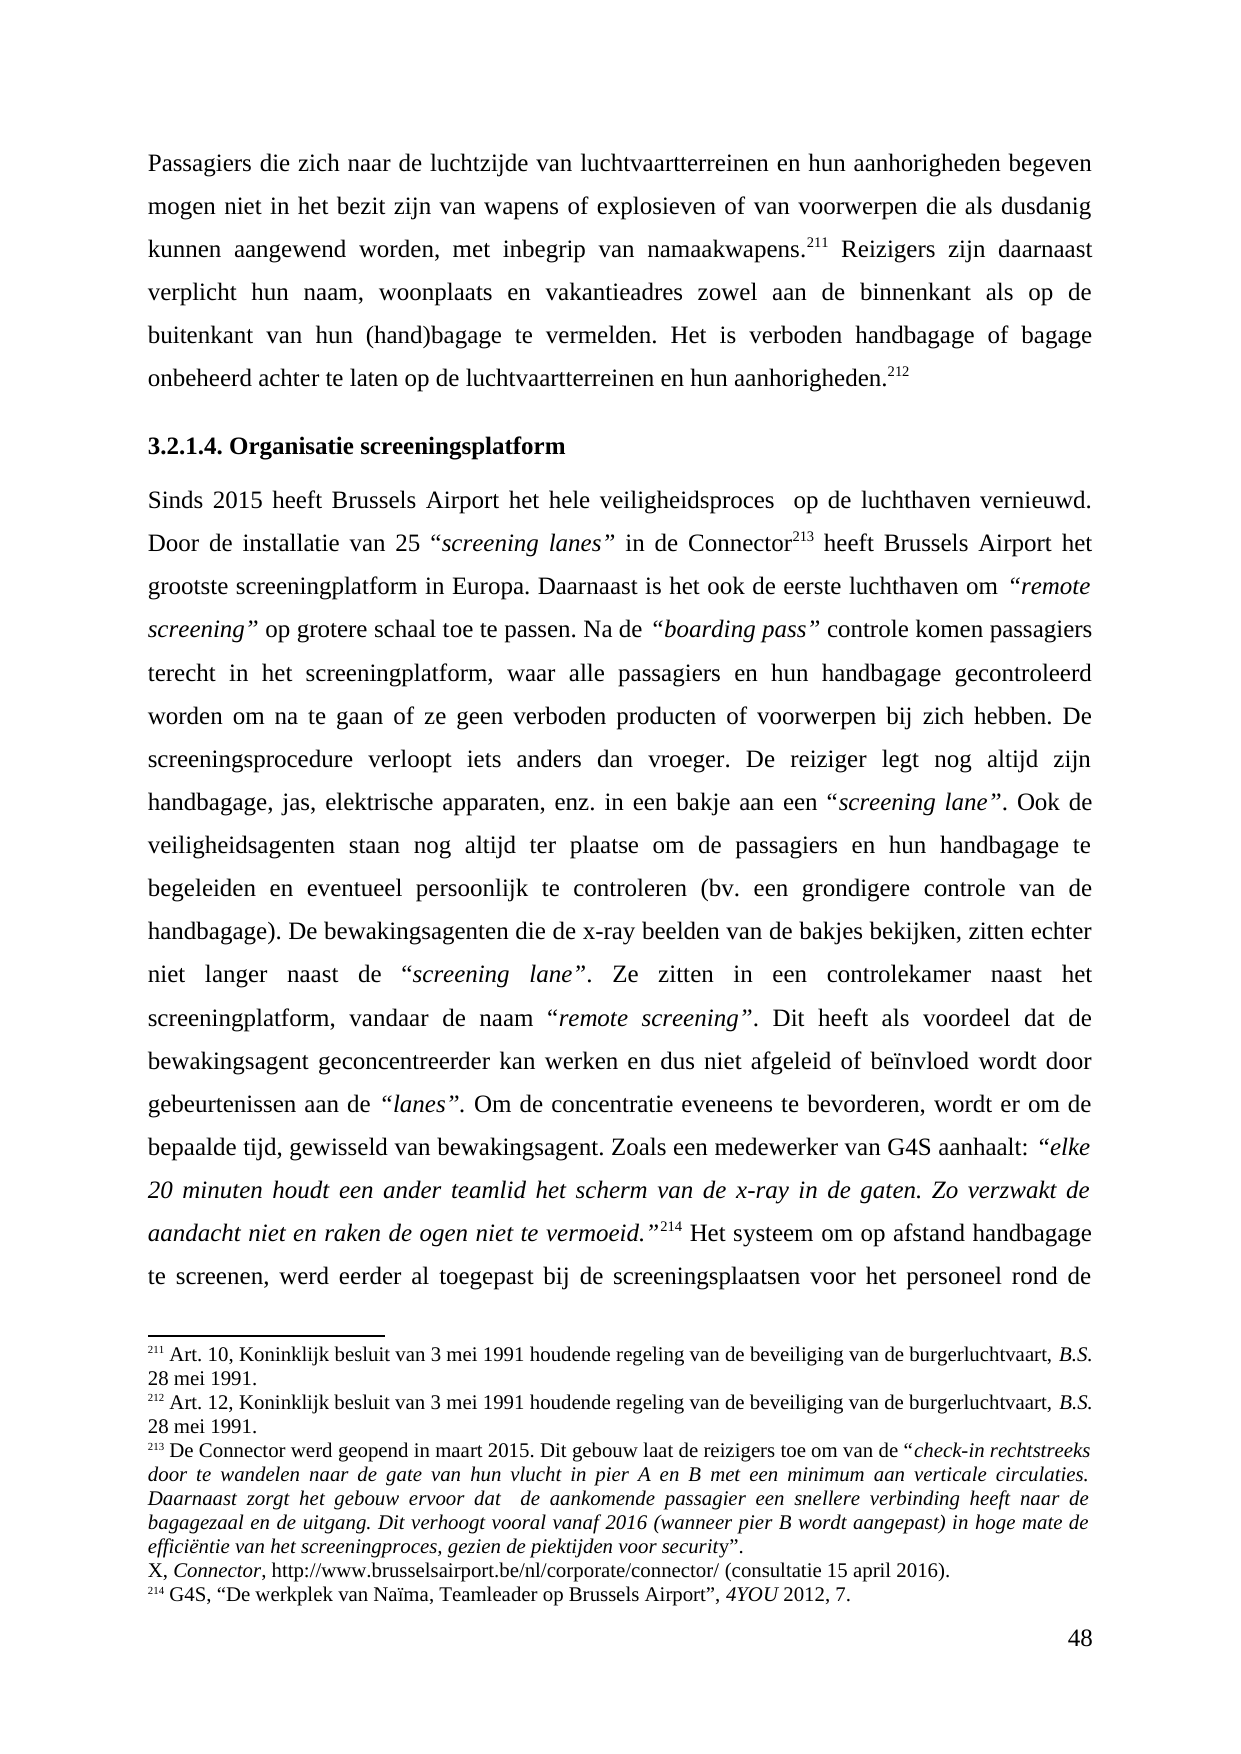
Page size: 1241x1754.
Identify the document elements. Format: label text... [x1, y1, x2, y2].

list Passagiers die zich naar de luchtzijde van luchtvaartterreinen en hun aanhorigheden begeven mogen niet in het bezit zijn van wapens of explosieven of van voorwerpen die als dusdanig kunnen aangewend worden, met inbegrip van namaakwapens. Reizigers zijn daarnaast verplicht hun naam, woonplaats en vakantieadres zowel aan de binnenkant als op de buitenkant van hun (hand)bagage te vermelden. Het is verboden handbagage of bagage onbeheerd achter te laten op de luchtvaartterreinen en hun aanhorigheden. [148, 148, 1093, 392]
subtitle 3.2.1.4. Organisatie screeningsplatform [148, 431, 1093, 460]
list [148, 485, 1093, 1290]
